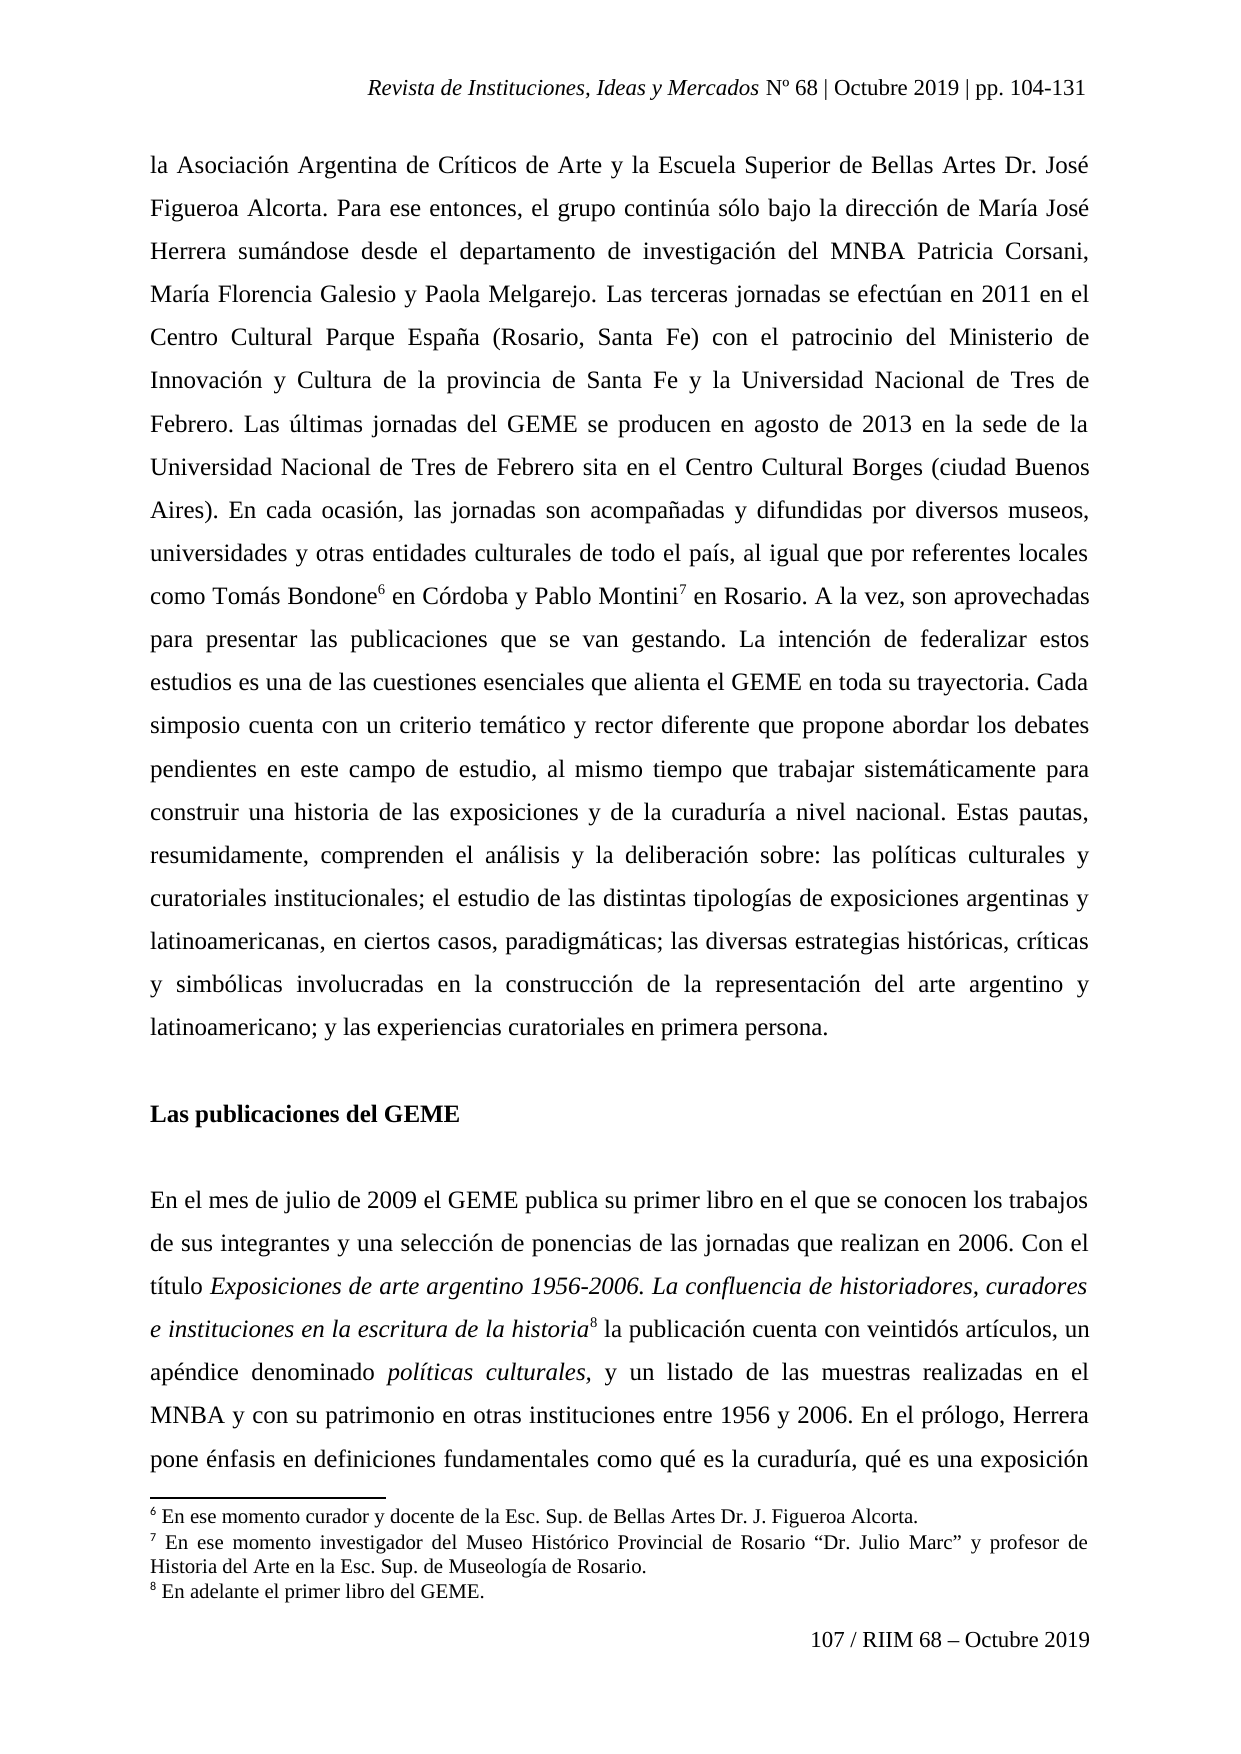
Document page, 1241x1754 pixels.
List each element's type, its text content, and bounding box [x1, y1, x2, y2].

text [150, 1185, 1090, 1472]
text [150, 150, 1090, 1041]
text Las publicaciones del GEME [150, 1099, 1090, 1127]
